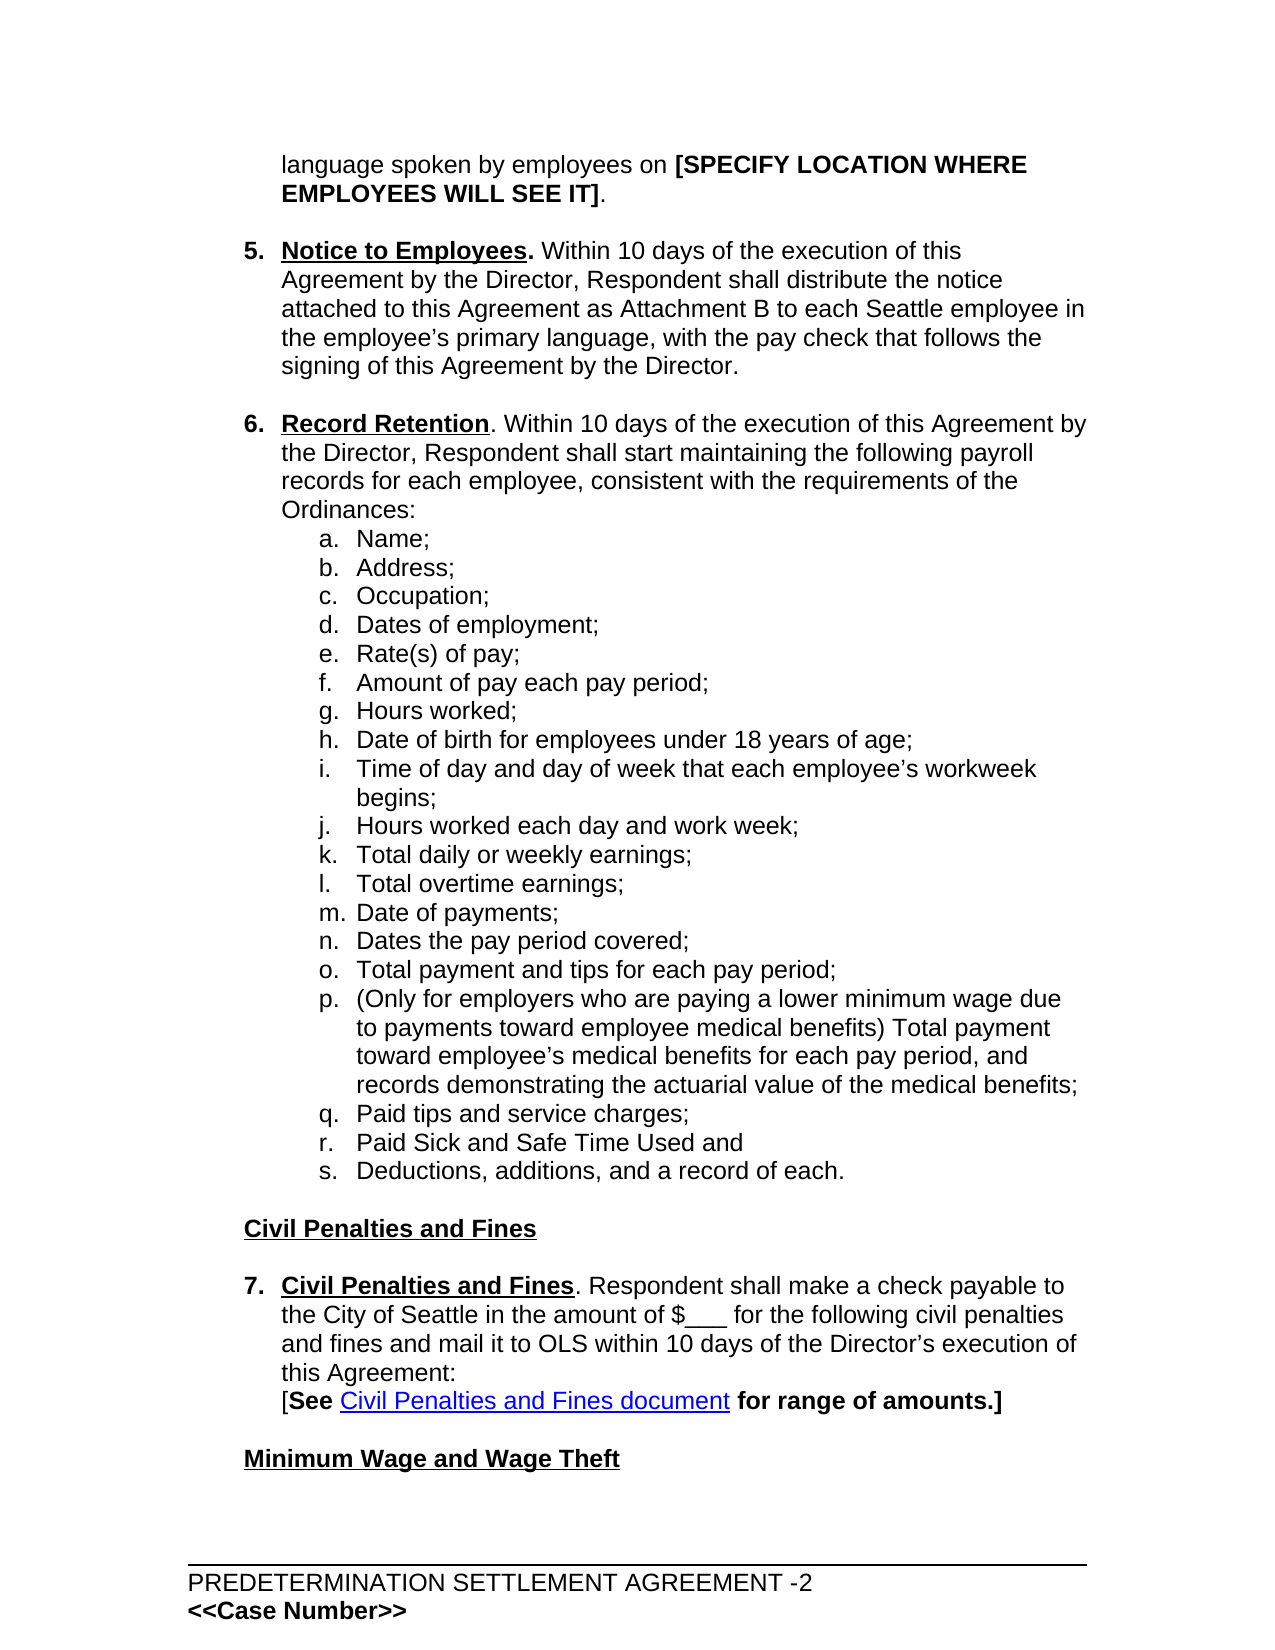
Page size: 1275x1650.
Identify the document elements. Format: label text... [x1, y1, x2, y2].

list Address; [319, 552, 1087, 581]
list Notice to Employees. Within 10 days of the execution of this Agreement by the Director, Respondent shall distribute the notice attached to this Agreement as Attachment B to each Seattle employee in the employee’s primary language, with the pay check that follows the signing of this Agreement by the Director. [244, 236, 1087, 380]
list Record Retention. Within 10 days of the execution of this Agreement by the Director, Respondent shall start maintaining the following payroll records for each employee, consistent with the requirements of the Ordinances: [244, 409, 1087, 524]
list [244, 150, 1087, 207]
list Dates of employment; [319, 610, 1087, 639]
list (Only for employers who are paying a lower minimum wage due to payments toward employee medical benefits) Total payment toward employee’s medical benefits for each pay period, and records demonstrating the actuarial value of the medical benefits; [319, 984, 1087, 1099]
list Name; [319, 524, 1087, 552]
text Civil Penalties and Fines [187, 1214, 1087, 1242]
list Hours worked; [319, 696, 1087, 725]
text [See Civil Penalties and Fines document for range of amounts.] [206, 1386, 1087, 1415]
list Date of payments; [319, 897, 1087, 926]
list Occupation; [319, 581, 1087, 610]
list Civil Penalties and Fines. Respondent shall make a check payable to the City of Seattle in the amount of $___ for the following civil penalties and fines and mail it to OLS within 10 days of the Director’s execution of this Agreement: [244, 1271, 1087, 1386]
list Hours worked each day and work week; [319, 811, 1087, 840]
list Rate(s) of pay; [319, 639, 1087, 667]
list Deductions, additions, and a record of each. [319, 1156, 1087, 1185]
list Amount of pay each pay period; [319, 667, 1087, 696]
list Date of birth for employees under 18 years of age; [319, 725, 1087, 754]
list Total overtime earnings; [319, 869, 1087, 897]
list Dates the pay period covered; [319, 926, 1087, 955]
list Paid Sick and Safe Time Used and [319, 1127, 1087, 1156]
list Total daily or weekly earnings; [319, 840, 1087, 869]
text Minimum Wage and Wage Theft [244, 1444, 1087, 1472]
list Time of day and day of week that each employee’s workweek begins; [319, 754, 1087, 811]
list Paid tips and service charges; [319, 1099, 1087, 1127]
list Total payment and tips for each pay period; [319, 955, 1087, 984]
